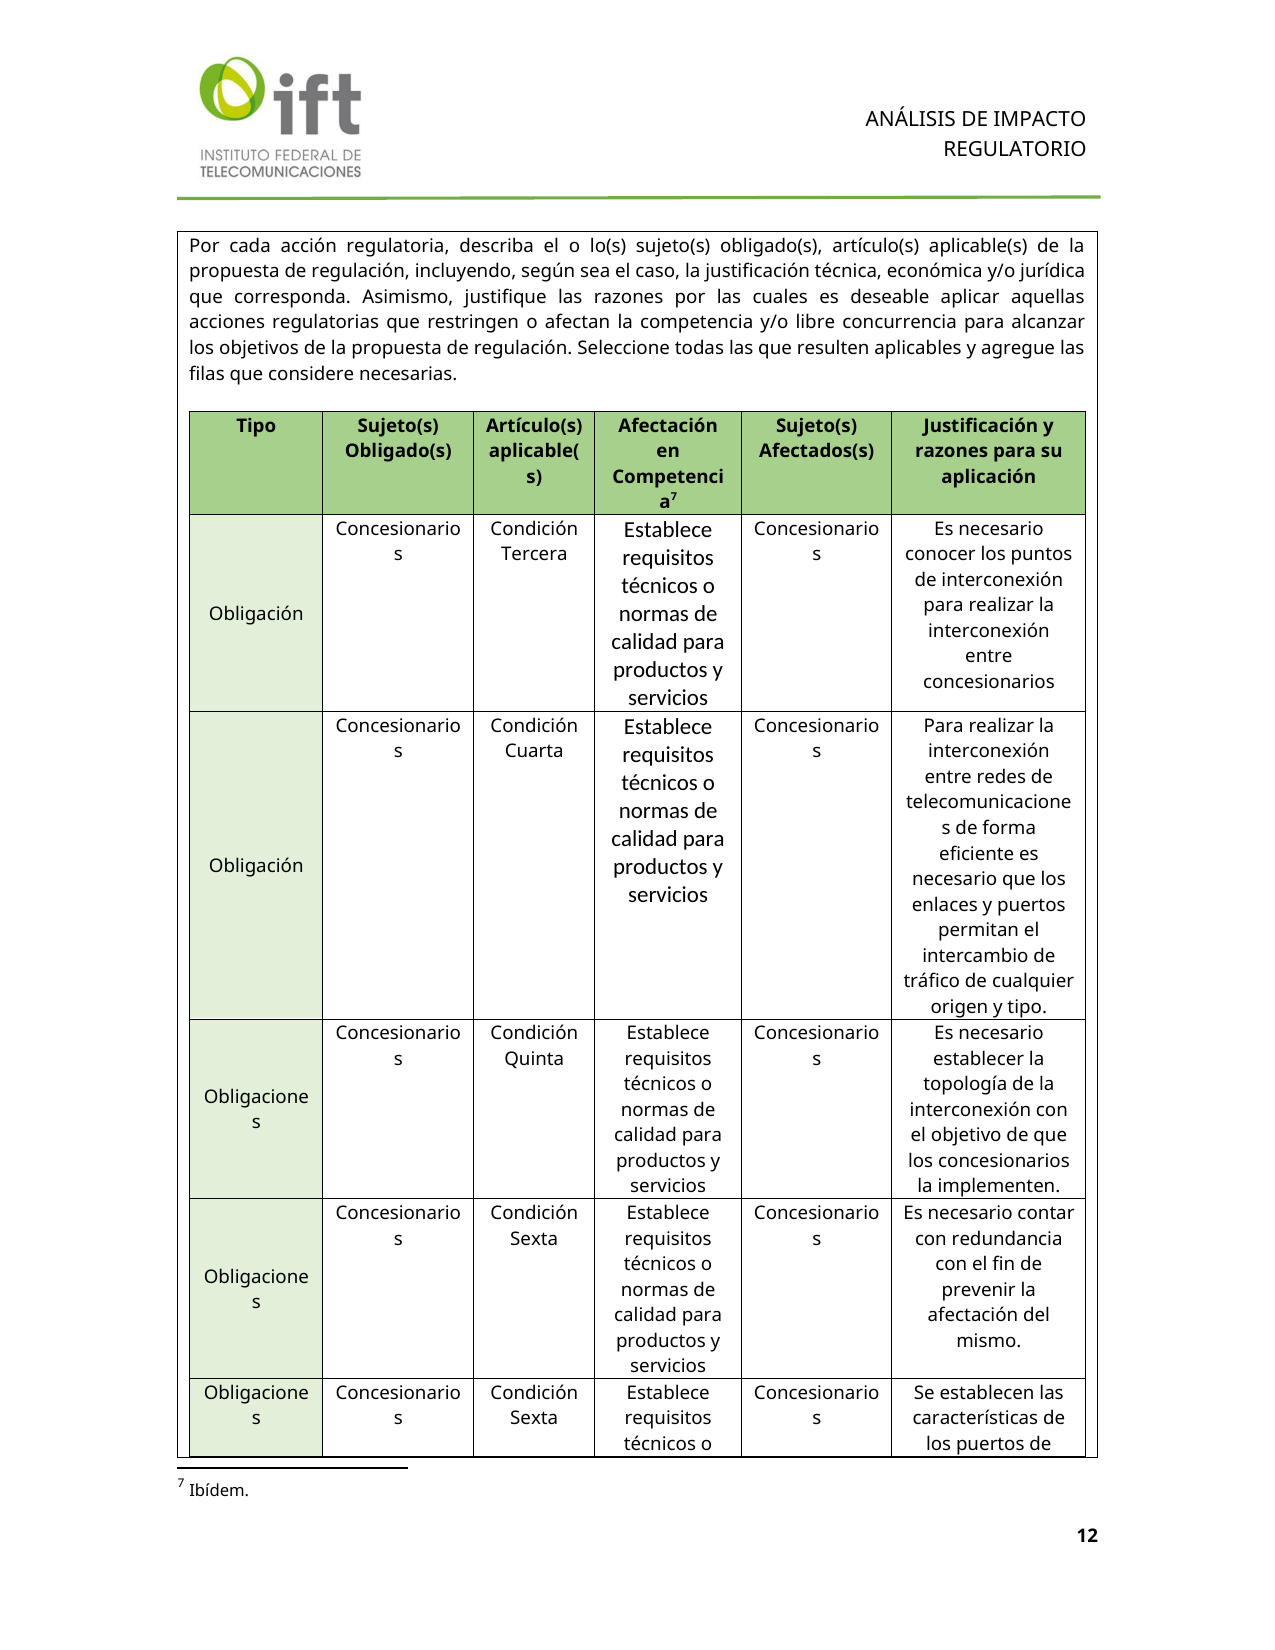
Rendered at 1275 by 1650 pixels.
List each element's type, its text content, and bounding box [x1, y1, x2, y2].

picture [177, 52, 390, 196]
